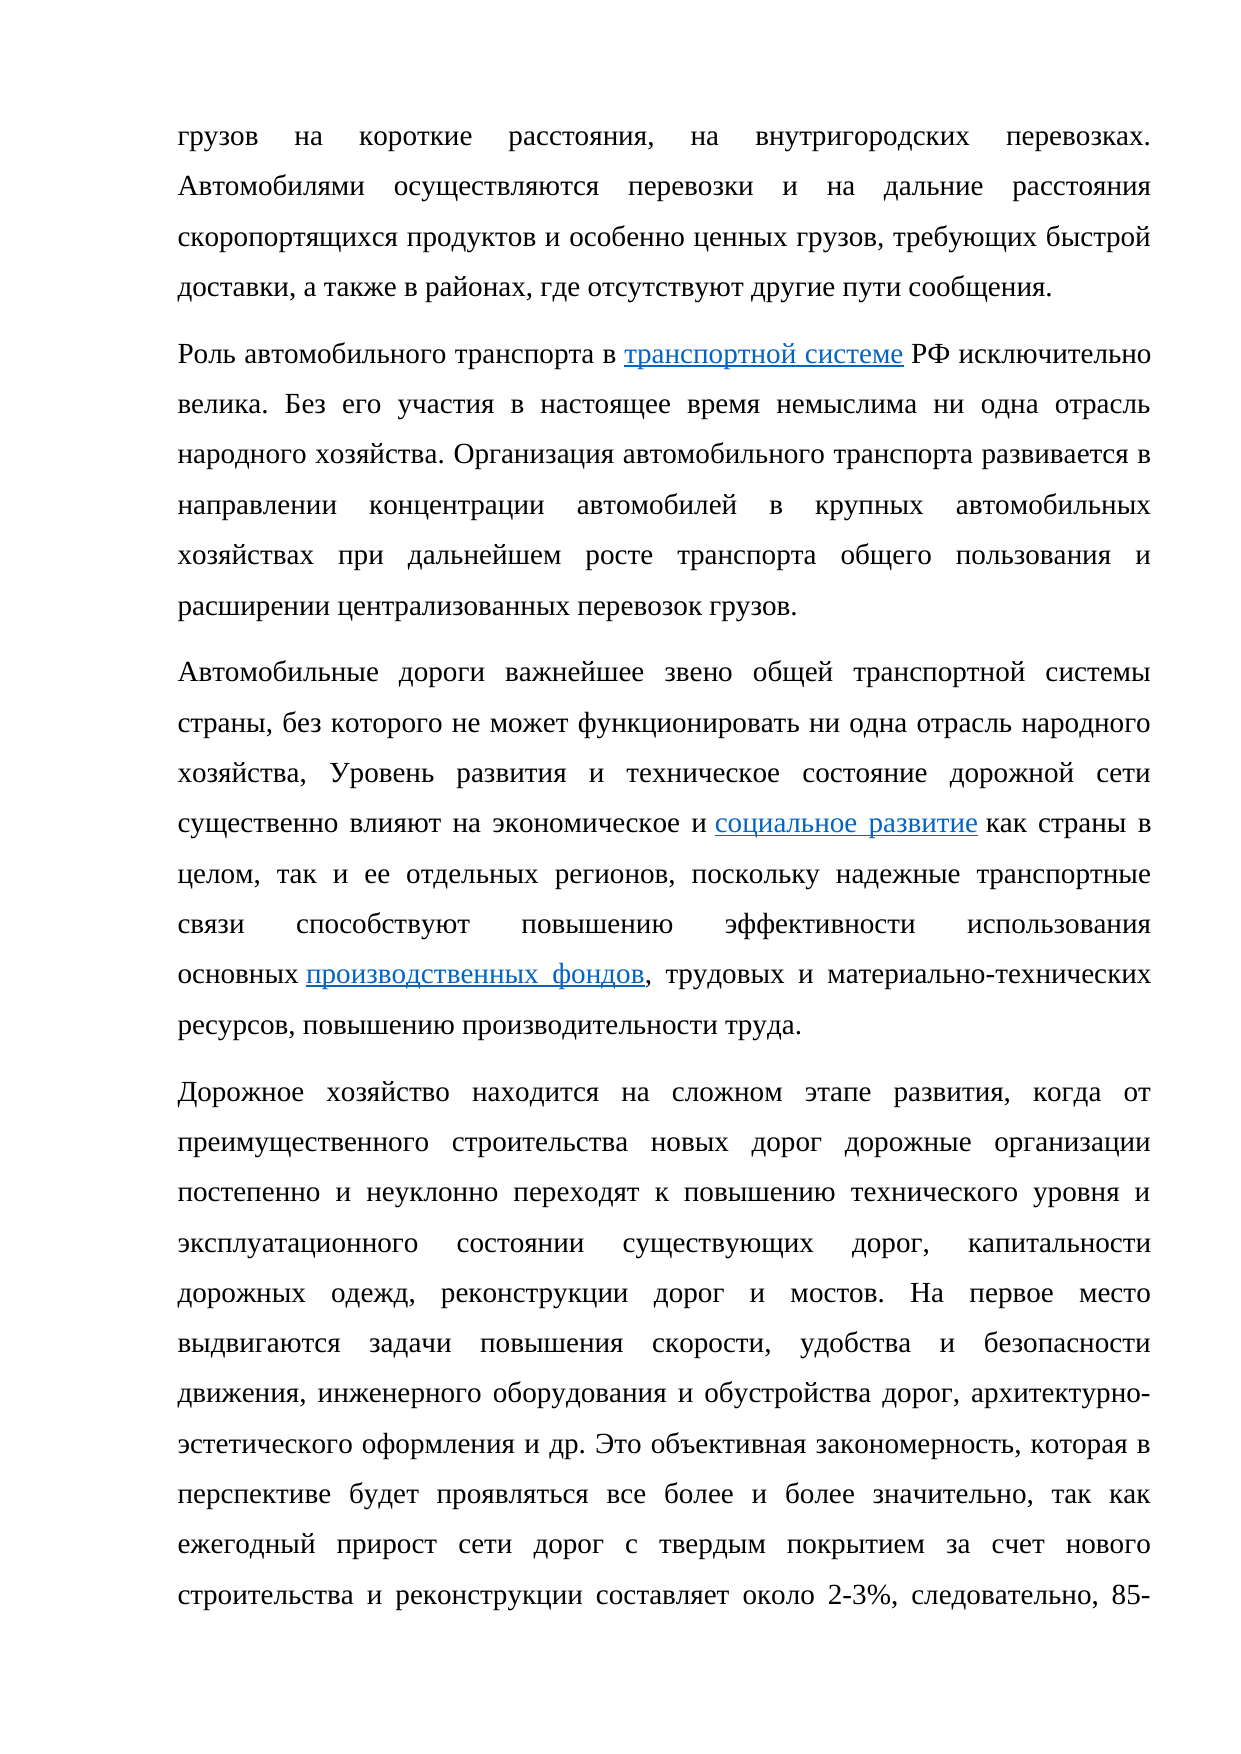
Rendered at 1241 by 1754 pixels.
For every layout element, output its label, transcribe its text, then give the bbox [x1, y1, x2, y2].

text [177, 1074, 1152, 1610]
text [177, 118, 1152, 303]
text Роль автомобильного транспорта в транспортной системе РФ исключительно велика. Без его участия в настоящее время немыслима ни одна отрасль народного хозяйства. Организация автомобильного транспорта развивается в направлении концентрации автомобилей в крупных автомобильных хозяйствах при дальнейшем росте транспорта общего пользования и расширении централизованных перевозок грузов. [177, 336, 1152, 621]
text Автомобильные дороги важнейшее звено общей транспортной системы страны, без которого не может функционировать ни одна отрасль народного хозяйства, Уровень развития и техническое состояние дорожной сети существенно влияют на экономическое и социальное развитие как страны в целом, так и ее отдельных регионов, поскольку надежные транспортные связи способствуют повышению эффективности использования основных производственных фондов, трудовых и материально-технических ресурсов, повышению производительности труда. [177, 654, 1152, 1040]
